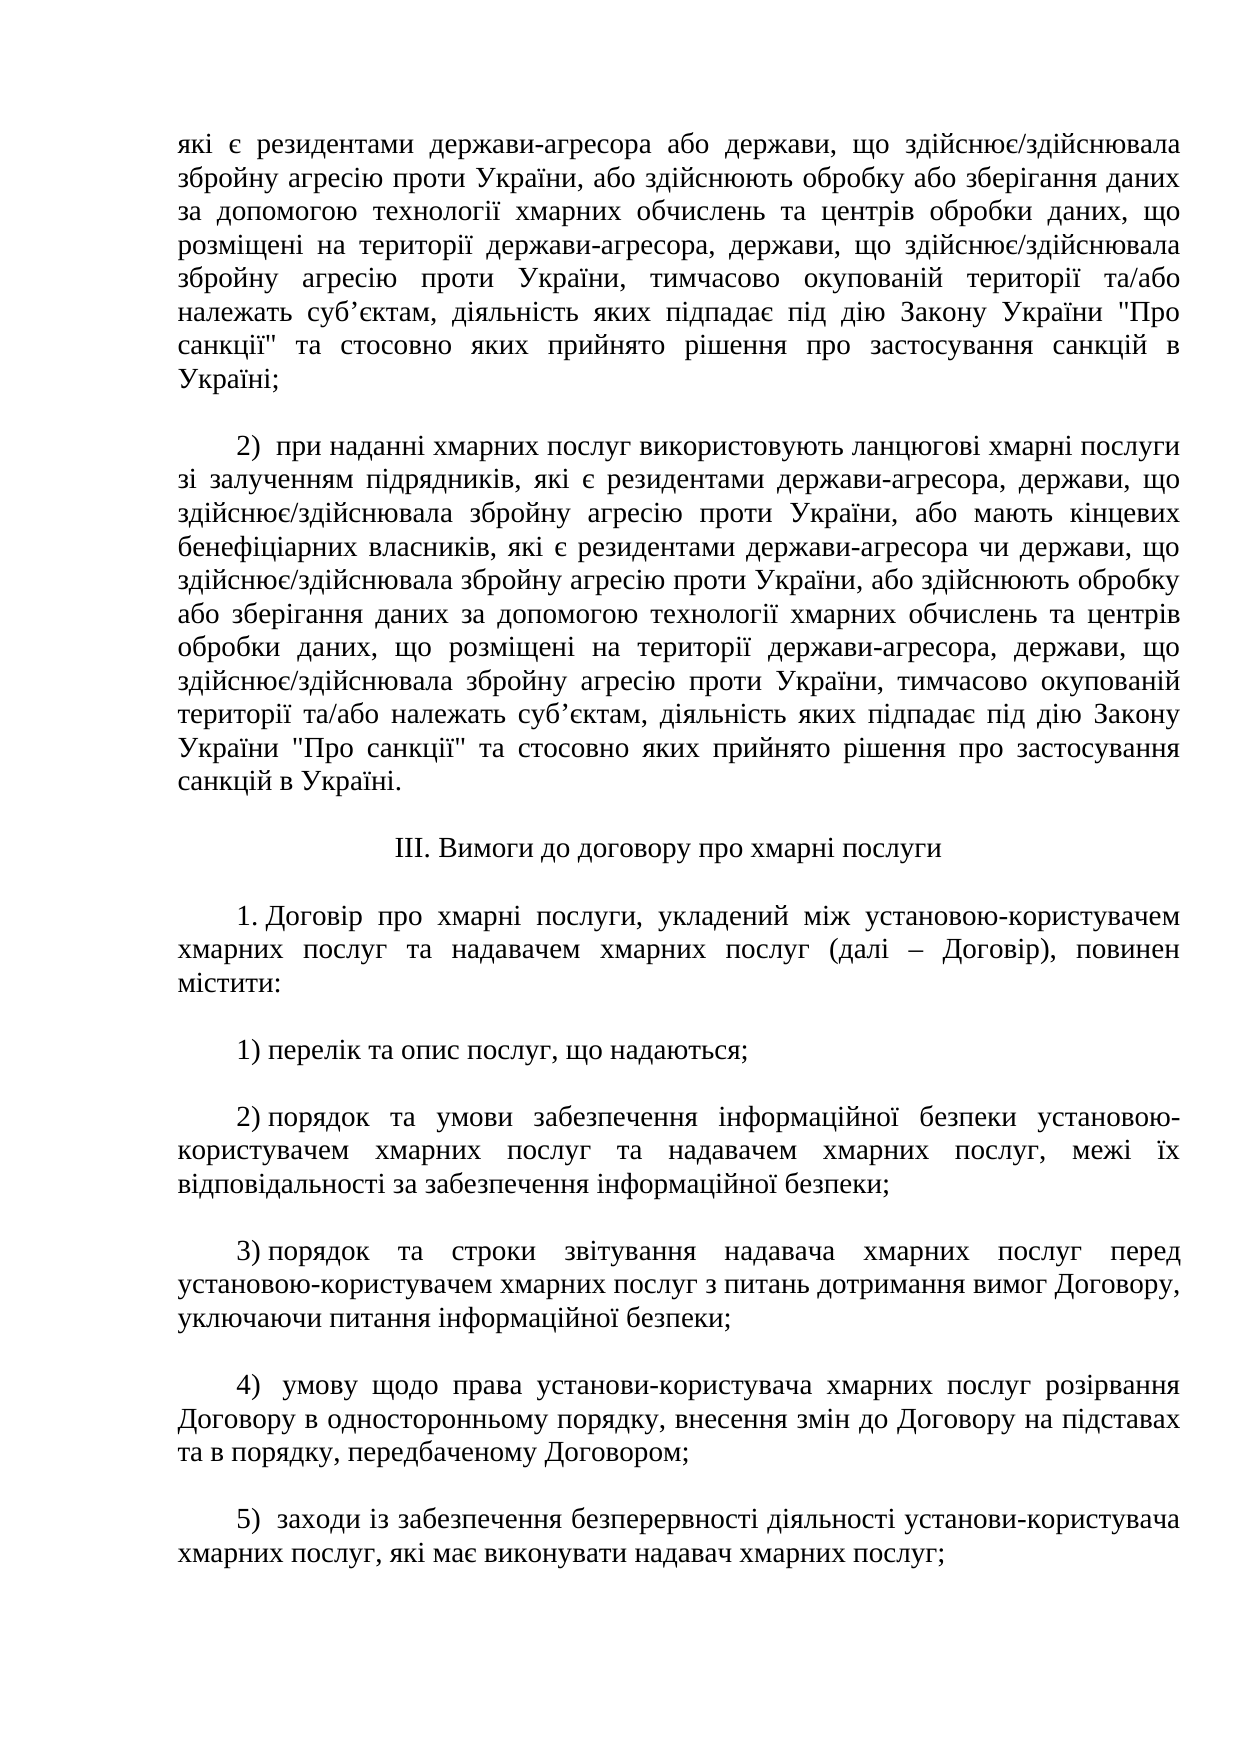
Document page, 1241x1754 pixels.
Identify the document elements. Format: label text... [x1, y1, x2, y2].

text при наданні хмарних послуг використовують ланцюгові хмарні послуги зі залученням підрядників, які є резидентами держави-агресора, держави, що здійснює/здійснювала збройну агресію проти України, або мають кінцевих бенефіціарних власників, які є резидентами держави-агресора чи держави, що здійснює/здійснювала збройну агресію проти України, або здійснюють обробку або зберігання даних за допомогою технології хмарних обчислень та центрів обробки даних, що розміщені на території держави-агресора, держави, що здійснює/здійснювала збройну агресію проти України, тимчасово окупованій території та/або належать суб’єктам, діяльність яких підпадає під дію Закону України "Про санкції" та стосовно яких прийнято рішення про застосування санкцій в Україні. [177, 428, 1181, 797]
text Договір про хмарні послуги, укладений між установою-користувачем хмарних послуг та надавачем хмарних послуг (далі – Договір), повинен містити: [177, 898, 1181, 998]
text перелік та опис послуг, що надаються; [177, 1032, 1181, 1065]
text умову щодо права установи-користувача хмарних послуг розірвання Договору в односторонньому порядку, внесення змін до Договору на підставах та в порядку, передбаченому Договором; [177, 1367, 1181, 1468]
text порядок та строки звітування надавача хмарних послуг перед установою-користувачем хмарних послуг з питань дотримання вимог Договору, уключаючи питання інформаційної безпеки; [177, 1233, 1181, 1334]
text порядок та умови забезпечення інформаційної безпеки установою-користувачем хмарних послуг та надавачем хмарних послуг, межі їх відповідальності за забезпечення інформаційної безпеки; [177, 1099, 1181, 1199]
text Вимоги до договору про хмарні послуги [177, 831, 1181, 864]
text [177, 126, 1181, 394]
text заходи із забезпечення безперервності діяльності установи-користувача хмарних послуг, які має виконувати надавач хмарних послуг; [177, 1501, 1181, 1568]
